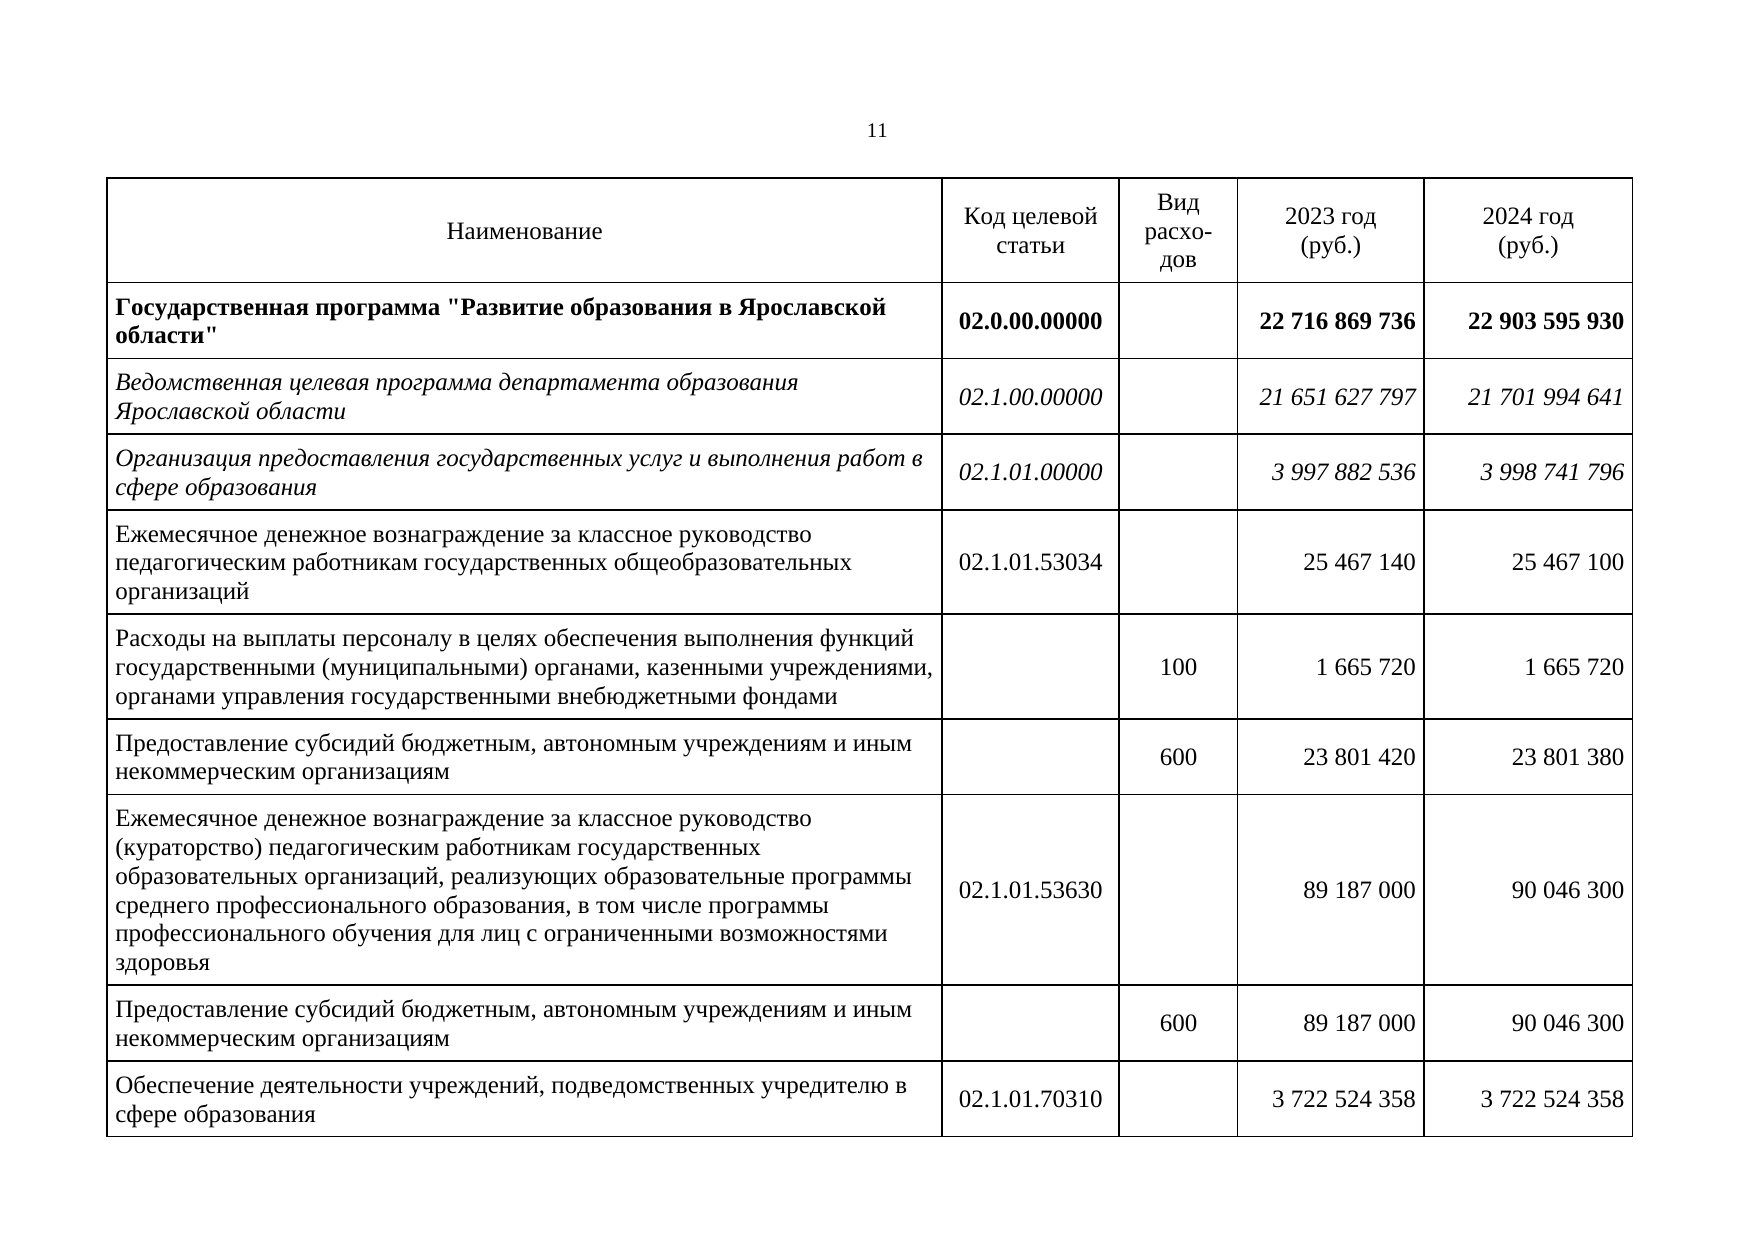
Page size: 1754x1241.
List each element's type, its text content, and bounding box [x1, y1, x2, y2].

table_header 2023 год (руб.) [1238, 179, 1423, 282]
table_cell [1120, 511, 1237, 613]
table_cell [1120, 283, 1237, 357]
table_cell [943, 720, 1118, 793]
table_cell Предоставление субсидий бюджетным, автономным учреждениям и иным некоммерческим организациям [108, 720, 941, 793]
table_cell 02.1.01.53630 [943, 795, 1118, 984]
table_cell 02.1.01.00000 [943, 435, 1118, 509]
table_cell Государственная программа "Развитие образования в Ярославской области" [108, 283, 941, 357]
table_cell Предоставление субсидий бюджетным, автономным учреждениям и иным некоммерческим организациям [108, 986, 941, 1060]
table_cell [943, 615, 1118, 718]
table_cell 22 903 595 930 [1425, 283, 1632, 357]
table_cell 1 665 720 [1425, 615, 1632, 718]
table_cell 3 722 524 358 [1238, 1062, 1423, 1136]
table_cell 89 187 000 [1238, 795, 1423, 984]
table_cell 100 [1120, 615, 1237, 718]
table_cell 22 716 869 736 [1238, 283, 1423, 357]
table_cell 1 665 720 [1238, 615, 1423, 718]
table_cell [1120, 795, 1237, 984]
table_cell Ежемесячное денежное вознаграждение за классное руководство педагогическим работникам государственных общеобразовательных организаций [108, 511, 941, 613]
table_cell Организация предоставления государственных услуг и выполнения работ в сфере образования [108, 435, 941, 509]
table_cell 25 467 100 [1425, 511, 1632, 613]
table_cell 600 [1120, 986, 1237, 1060]
table_cell [1120, 435, 1237, 509]
table_cell Расходы на выплаты персоналу в целях обеспечения выполнения функций государственными (муниципальными) органами, казенными учреждениями, органами управления государственными внебюджетными фондами [108, 615, 941, 718]
table_cell 600 [1120, 720, 1237, 793]
table_cell [1120, 1062, 1237, 1136]
table_cell [1120, 359, 1237, 433]
table_cell 02.1.01.70310 [943, 1062, 1118, 1136]
table_cell 3 997 882 536 [1238, 435, 1423, 509]
table_cell 25 467 140 [1238, 511, 1423, 613]
table_cell 90 046 300 [1425, 986, 1632, 1060]
table_cell Ежемесячное денежное вознаграждение за классное руководство (кураторство) педагогическим работникам государственных образовательных организаций, реализующих образовательные программы среднего профессионального образования, в том числе программы профессионального обучения для лиц с ограниченными возможностями здоровья [108, 795, 941, 984]
table_cell Обеспечение деятельности учреждений, подведомственных учредителю в сфере образования [108, 1062, 941, 1136]
table_header 2024 год (руб.) [1425, 179, 1632, 282]
table_cell 21 701 994 641 [1425, 359, 1632, 433]
table_cell 89 187 000 [1238, 986, 1423, 1060]
table_cell 3 722 524 358 [1425, 1062, 1632, 1136]
table_cell 23 801 420 [1238, 720, 1423, 793]
table_cell 02.1.01.53034 [943, 511, 1118, 613]
table_header Код целевой статьи [943, 179, 1118, 282]
table_cell 23 801 380 [1425, 720, 1632, 793]
table_cell Ведомственная целевая программа департамента образования Ярославской области [108, 359, 941, 433]
table_cell 02.0.00.00000 [943, 283, 1118, 357]
table_header Вид расхо- дов [1120, 179, 1237, 282]
table_cell 02.1.00.00000 [943, 359, 1118, 433]
table_cell 21 651 627 797 [1238, 359, 1423, 433]
table_cell 3 998 741 796 [1425, 435, 1632, 509]
table_header Наименование [108, 179, 941, 282]
table_cell 90 046 300 [1425, 795, 1632, 984]
table_cell [943, 986, 1118, 1060]
